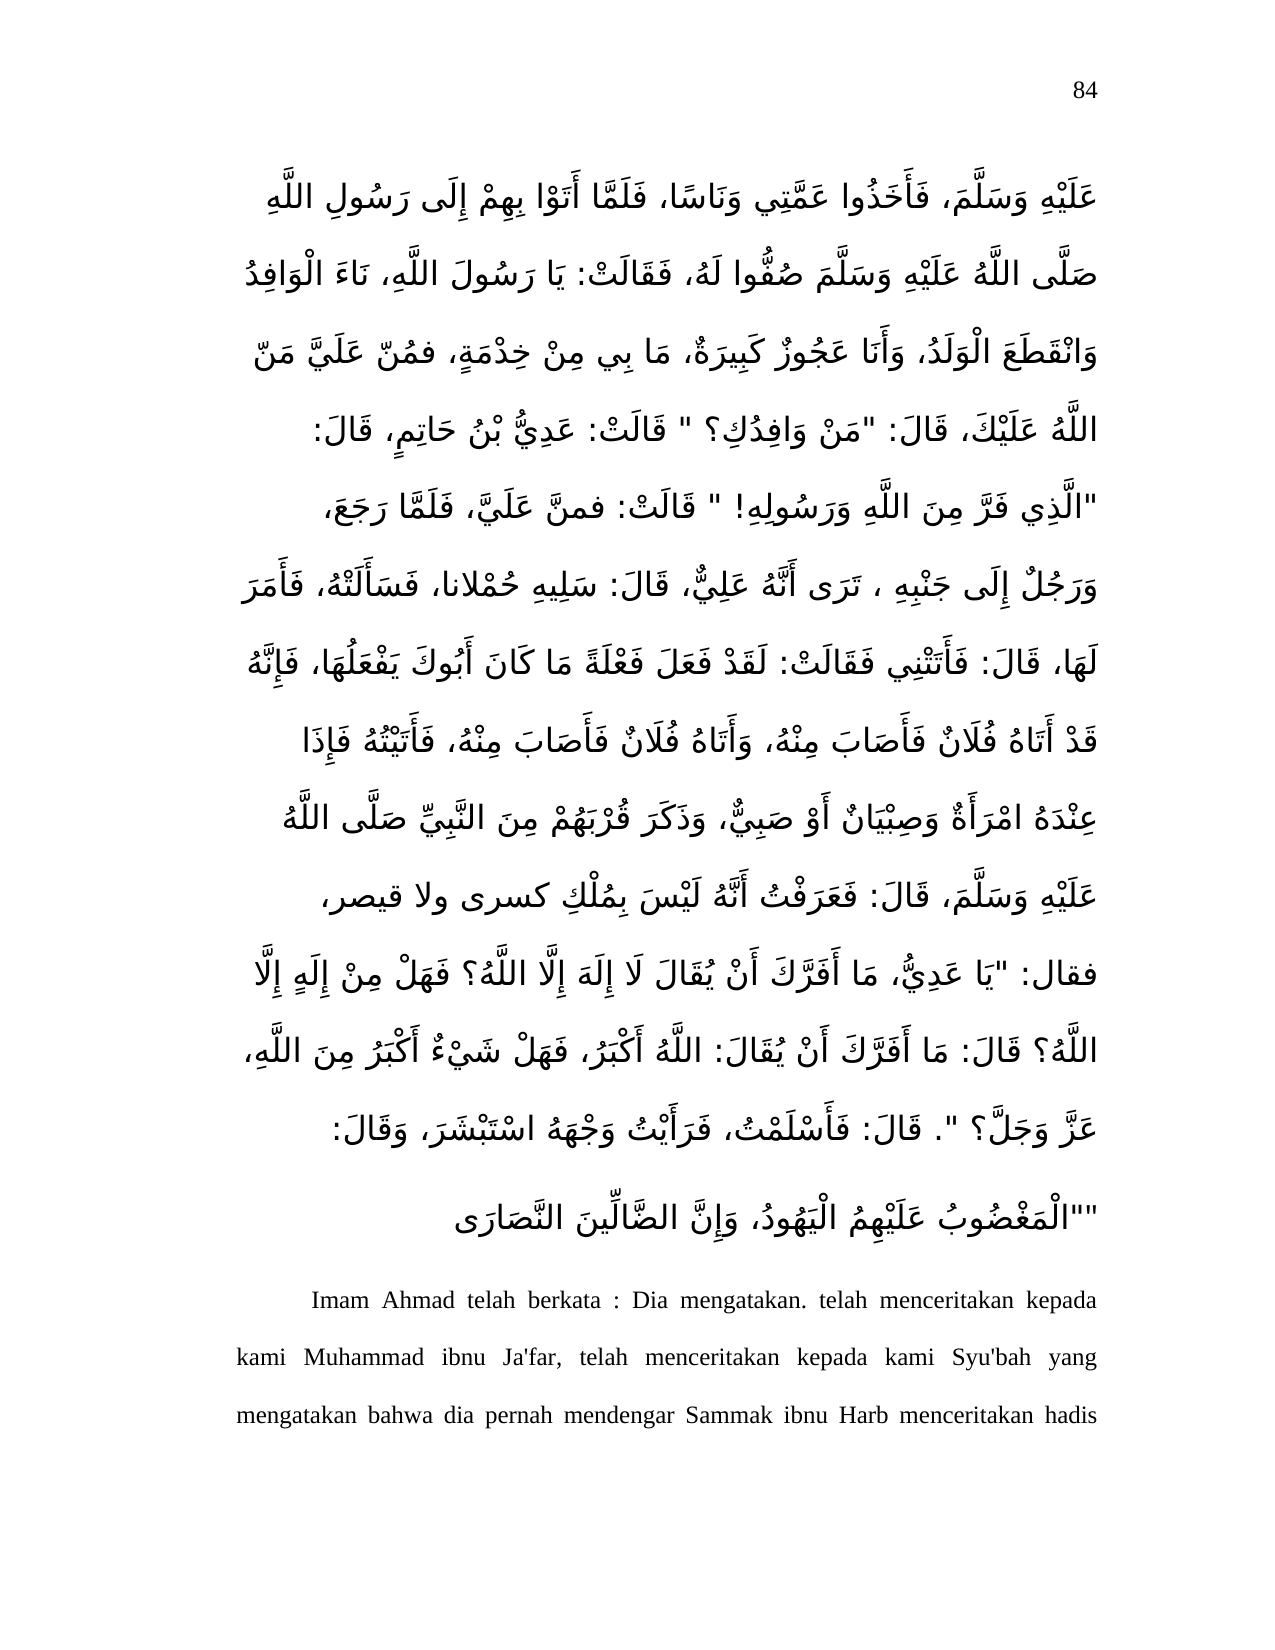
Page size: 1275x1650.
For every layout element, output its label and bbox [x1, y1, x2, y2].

text [236, 1285, 1098, 1428]
text [236, 177, 1098, 1239]
